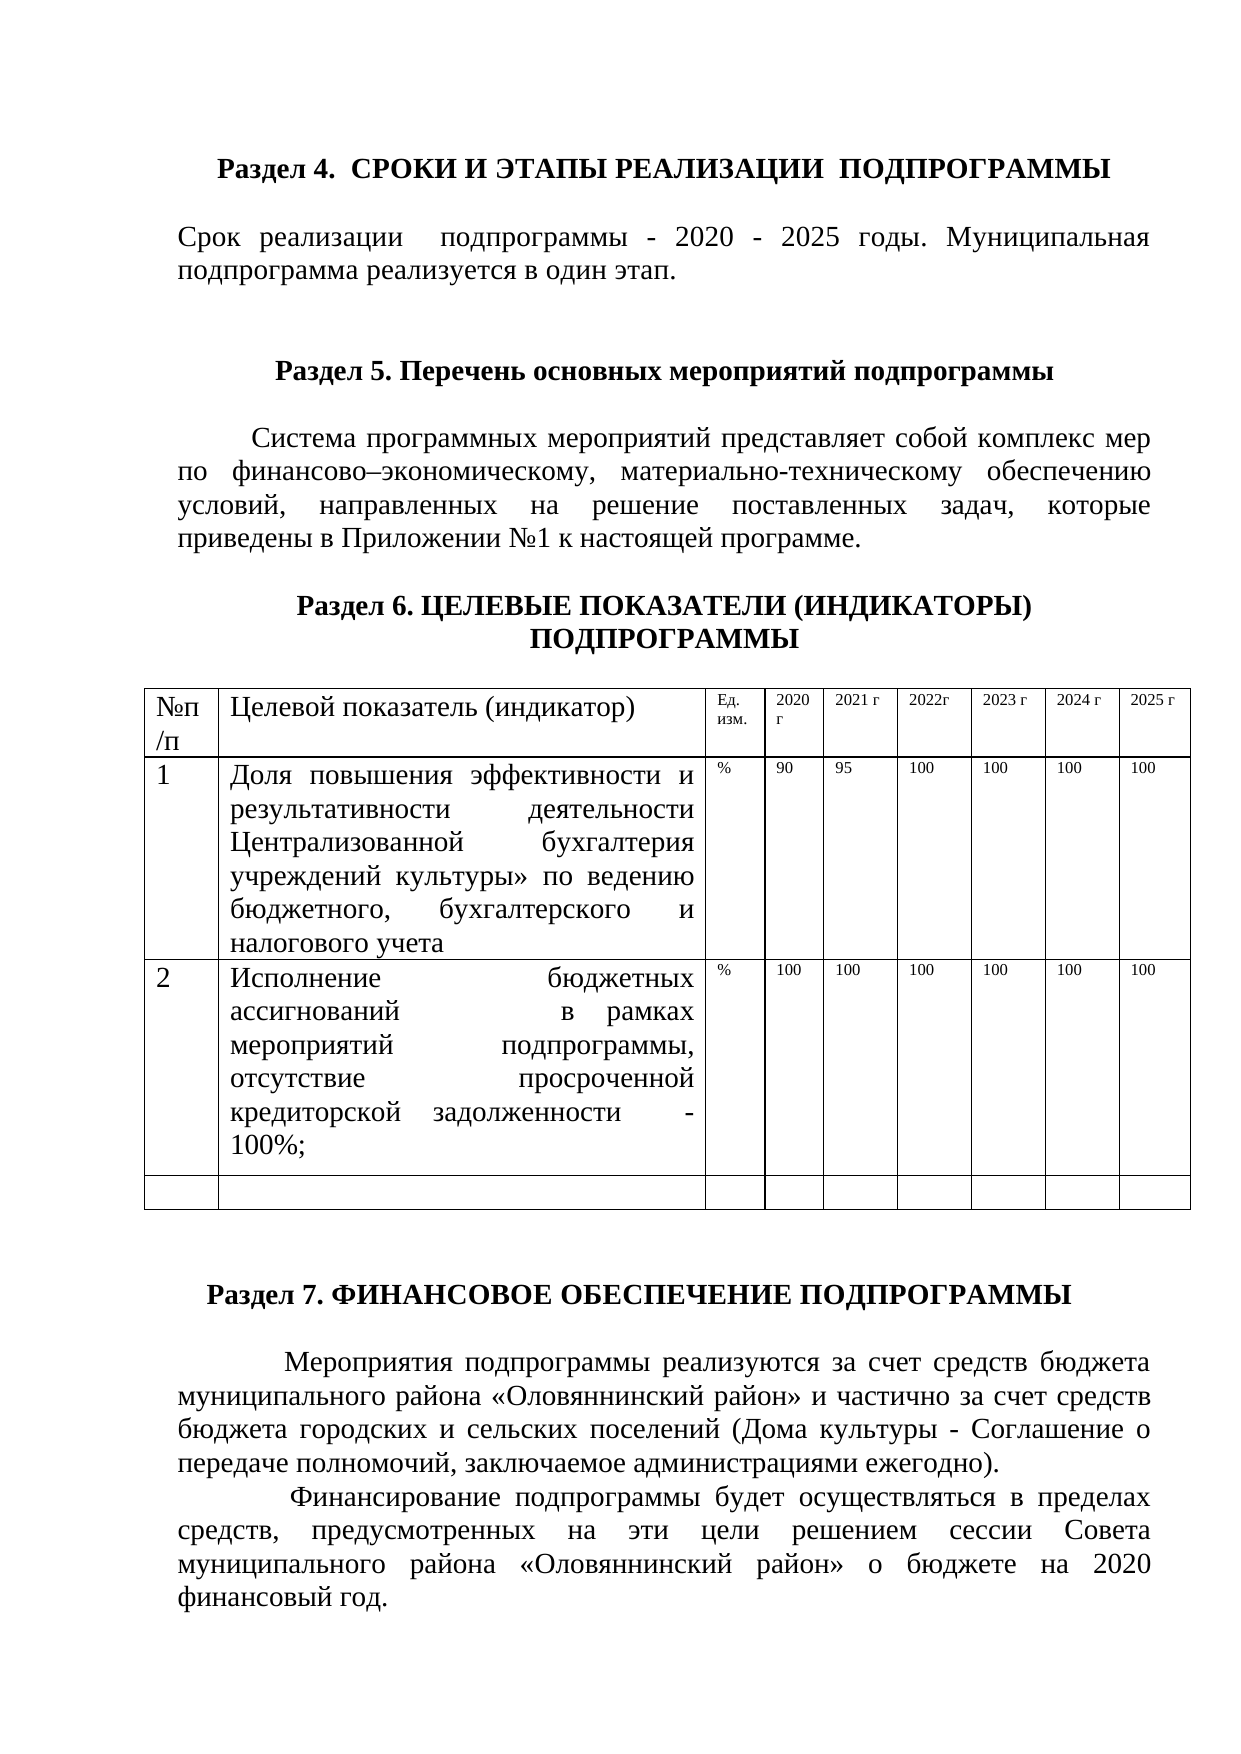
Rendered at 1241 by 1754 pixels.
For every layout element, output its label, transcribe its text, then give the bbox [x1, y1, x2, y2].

table_header Целевой показатель (индикатор) [219, 689, 705, 756]
table_header 2024 г [1046, 689, 1119, 756]
text Система программных мероприятий представляет собой комплекс мер по финансово–экономическому, материально-техническому обеспечению условий, направленных на решение поставленных задач, которые приведены в Приложении №1 к настоящей программе. [177, 420, 1152, 554]
table_cell 100 [972, 758, 1045, 959]
text Финансирование подпрограммы будет осуществляться в пределах средств, предусмотренных на эти цели решением сессии Совета муниципального района «Оловяннинский район» о бюджете на 2020 финансовый год. [177, 1479, 1152, 1613]
table_cell 100 [766, 960, 823, 1175]
table_cell % [706, 960, 764, 1175]
table_header 2023 г [972, 689, 1045, 756]
table_cell 100 [1120, 960, 1190, 1175]
table_cell 100 [972, 960, 1045, 1175]
text Раздел 6. ЦЕЛЕВЫЕ ПОКАЗАТЕЛИ (ИНДИКАТОРЫ) ПОДПРОГРАММЫ [177, 588, 1152, 655]
text Раздел 4. СРОКИ И ЭТАПЫ РЕАЛИЗАЦИИ ПОДПРОГРАММЫ [177, 152, 1152, 185]
table_cell Исполнение бюджетных ассигнований в рамках мероприятий подпрограммы, отсутствие просроченной кредиторской задолженности - 100%; [219, 960, 705, 1175]
table_cell 100 [898, 758, 971, 959]
table_cell [1046, 1176, 1119, 1209]
table_cell 90 [766, 758, 823, 959]
text Раздел 7. ФИНАНСОВОЕ ОБЕСПЕЧЕНИЕ ПОДПРОГРАММЫ [177, 1277, 1152, 1311]
table_header 2022г [898, 689, 971, 756]
table_cell [219, 1176, 705, 1209]
table_header 2021 г [824, 689, 897, 756]
text Мероприятия подпрограммы реализуются за счет средств бюджета муниципального района «Оловяннинский район» и частично за счет средств бюджета городских и сельских поселений (Дома культуры - Соглашение о передаче полномочий, заключаемое администрациями ежегодно). [177, 1344, 1152, 1479]
table_cell [145, 1176, 218, 1209]
table_cell [824, 1176, 897, 1209]
table_cell 100 [1046, 758, 1119, 959]
table_cell 100 [824, 960, 897, 1175]
text Срок реализации подпрограммы - 2020 - 2025 годы. Муниципальная подпрограмма реализуется в один этап. [177, 185, 1152, 286]
table_cell [1120, 1176, 1190, 1209]
table_header 2025 г [1120, 689, 1190, 756]
table_cell 2 [145, 960, 218, 1175]
text Раздел 5. Перечень основных мероприятий подпрограммы [177, 353, 1152, 386]
table_cell [898, 1176, 971, 1209]
table_cell [706, 1176, 764, 1209]
table_cell 100 [1120, 758, 1190, 959]
table_cell [766, 1176, 823, 1209]
table_cell 95 [824, 758, 897, 959]
table_header №п/п [145, 689, 218, 756]
table_cell % [706, 758, 764, 959]
table_header 2020 г [766, 689, 823, 756]
table_header Ед. изм. [706, 689, 764, 756]
table_cell 1 [145, 758, 218, 959]
table_cell 100 [898, 960, 971, 1175]
table_cell [972, 1176, 1045, 1209]
table_cell 100 [1046, 960, 1119, 1175]
table_cell Доля повышения эффективности и результативности деятельности Централизованной бухгалтерия учреждений культуры» по ведению бюджетного, бухгалтерского и налогового учета [219, 758, 705, 959]
